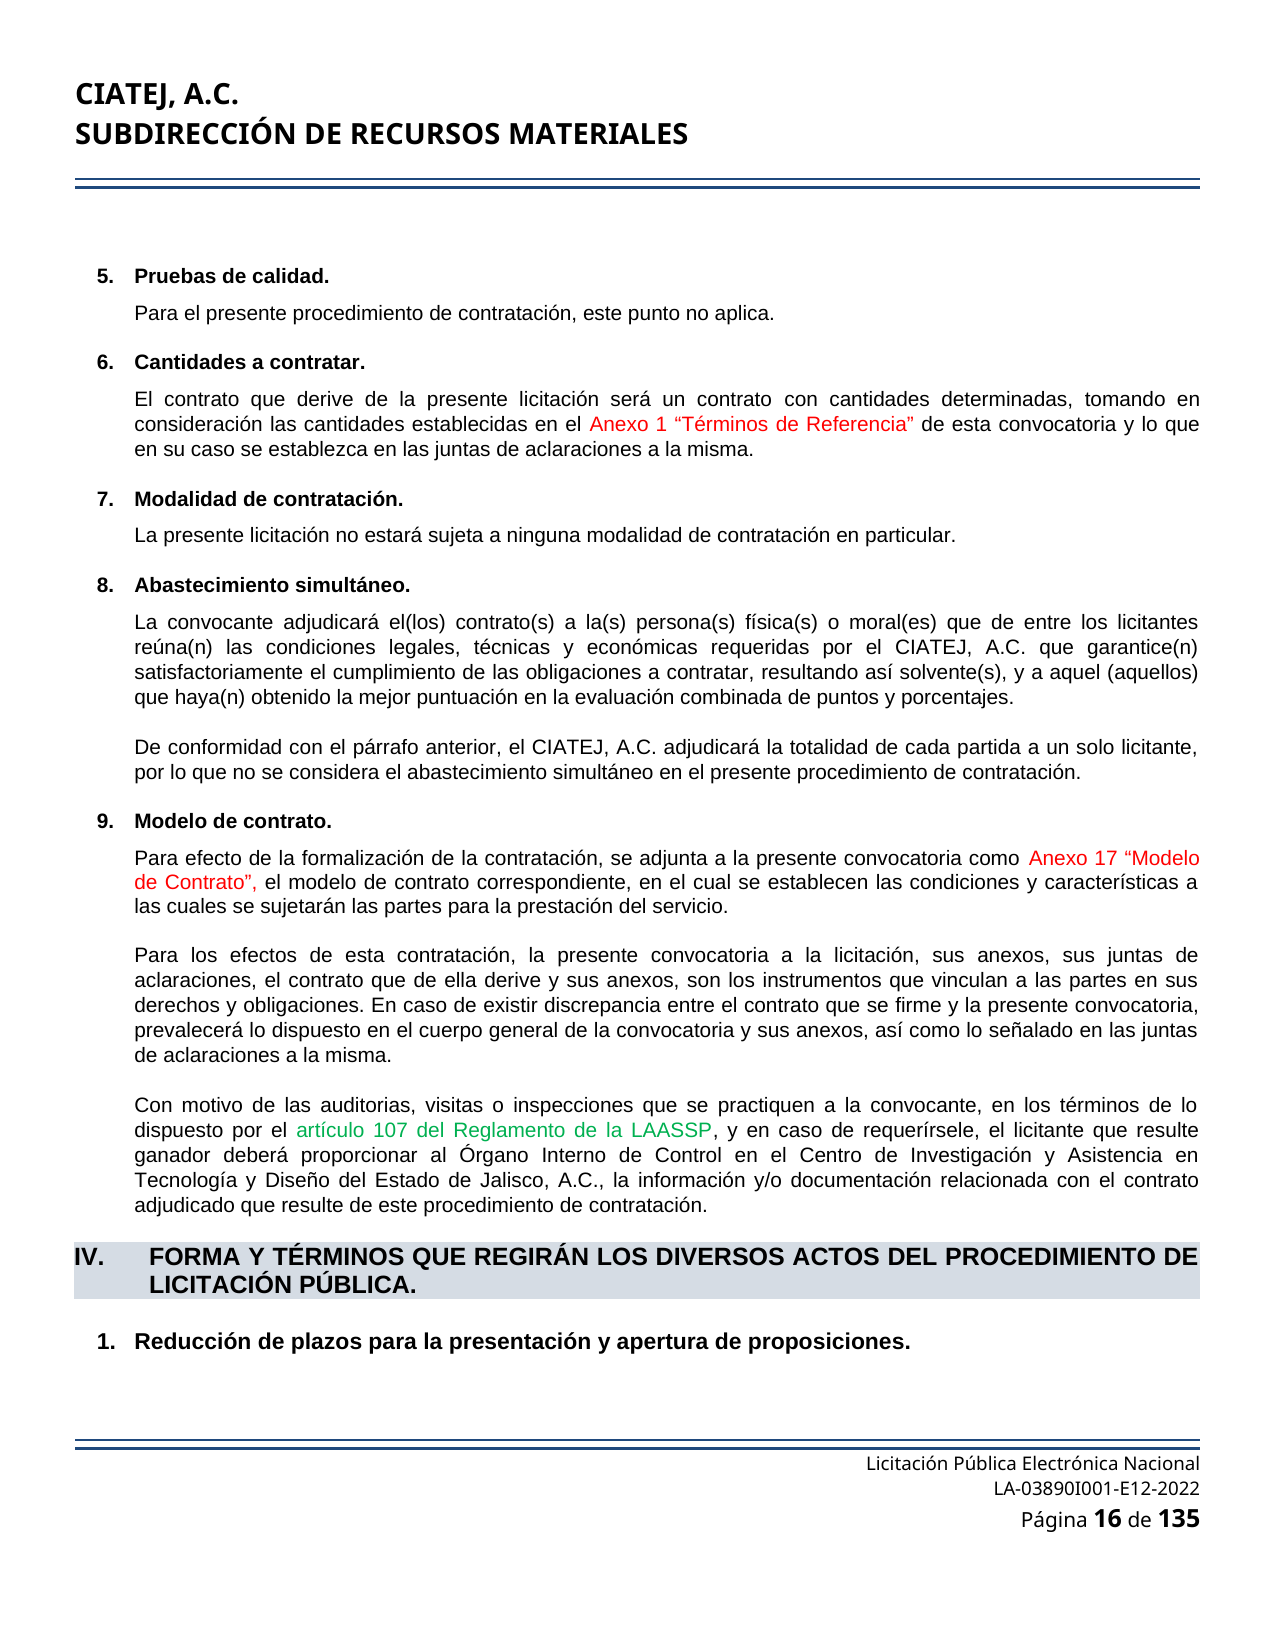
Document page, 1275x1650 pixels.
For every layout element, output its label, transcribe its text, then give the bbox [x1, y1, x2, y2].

text Con motivo de las auditorias, visitas o inspecciones que se practiquen a la convocante, en los términos de lo dispuesto por el artículo 107 del Reglamento de la LAASSP, y en caso de requerírsele, el licitante que resulte ganador deberá proporcionar al Órgano Interno de Control en el Centro de Investigación y Asistencia en Tecnología y Diseño del Estado de Jalisco, A.C., la información y/o documentación relacionada con el contrato adjudicado que resulte de este procedimiento de contratación. [134, 1093, 1200, 1218]
text De conformidad con el párrafo anterior, el CIATEJ, A.C. adjudicará la totalidad de cada partida a un solo licitante, por lo que no se considera el abastecimiento simultáneo en el presente procedimiento de contratación. [134, 734, 1200, 784]
list Pruebas de calidad. [97, 263, 1200, 287]
list Modelo de contrato. [97, 809, 1200, 833]
text El contrato que derive de la presente licitación será un contrato con cantidades determinadas, tomando en consideración las cantidades establecidas en el Anexo 1 “Términos de Referencia” de esta convocatoria y lo que en su caso se establezca en las juntas de aclaraciones a la misma. [134, 386, 1200, 461]
list Cantidades a contratar. [97, 350, 1200, 374]
text Para efecto de la formalización de la contratación, se adjunta a la presente convocatoria como Anexo 17 “Modelo de Contrato”, el modelo de contrato correspondiente, en el cual se establecen las condiciones y características a las cuales se sujetarán las partes para la prestación del servicio. [134, 846, 1200, 918]
list Abastecimiento simultáneo. [97, 573, 1200, 597]
list Forma y términos que regirán los diversos actos del procedimiento de licitación pública. [74, 1242, 1200, 1299]
list Reducción de plazos para la presentación y apertura de proposiciones. [97, 1328, 1200, 1354]
text Para los efectos de esta contratación, la presente convocatoria a la licitación, sus anexos, sus juntas de aclaraciones, el contrato que de ella derive y sus anexos, son los instrumentos que vinculan a las partes en sus derechos y obligaciones. En caso de existir discrepancia entre el contrato que se firme y la presente convocatoria, prevalecerá lo dispuesto en el cuerpo general de la convocatoria y sus anexos, así como lo señalado en las juntas de aclaraciones a la misma. [134, 943, 1200, 1068]
text La presente licitación no estará sujeta a ninguna modalidad de contratación en particular. [134, 523, 1200, 548]
list Modalidad de contratación. [97, 486, 1200, 510]
list Para el presente procedimiento de contratación, este punto no aplica. [134, 300, 1200, 325]
text La convocante adjudicará el(los) contrato(s) a la(s) persona(s) física(s) o moral(es) que de entre los licitantes reúna(n) las condiciones legales, técnicas y económicas requeridas por el CIATEJ, A.C. que garantice(n) satisfactoriamente el cumplimiento de las obligaciones a contratar, resultando así solvente(s), y a aquel (aquellos) que haya(n) obtenido la mejor puntuación en la evaluación combinada de puntos y porcentajes. [134, 609, 1200, 709]
